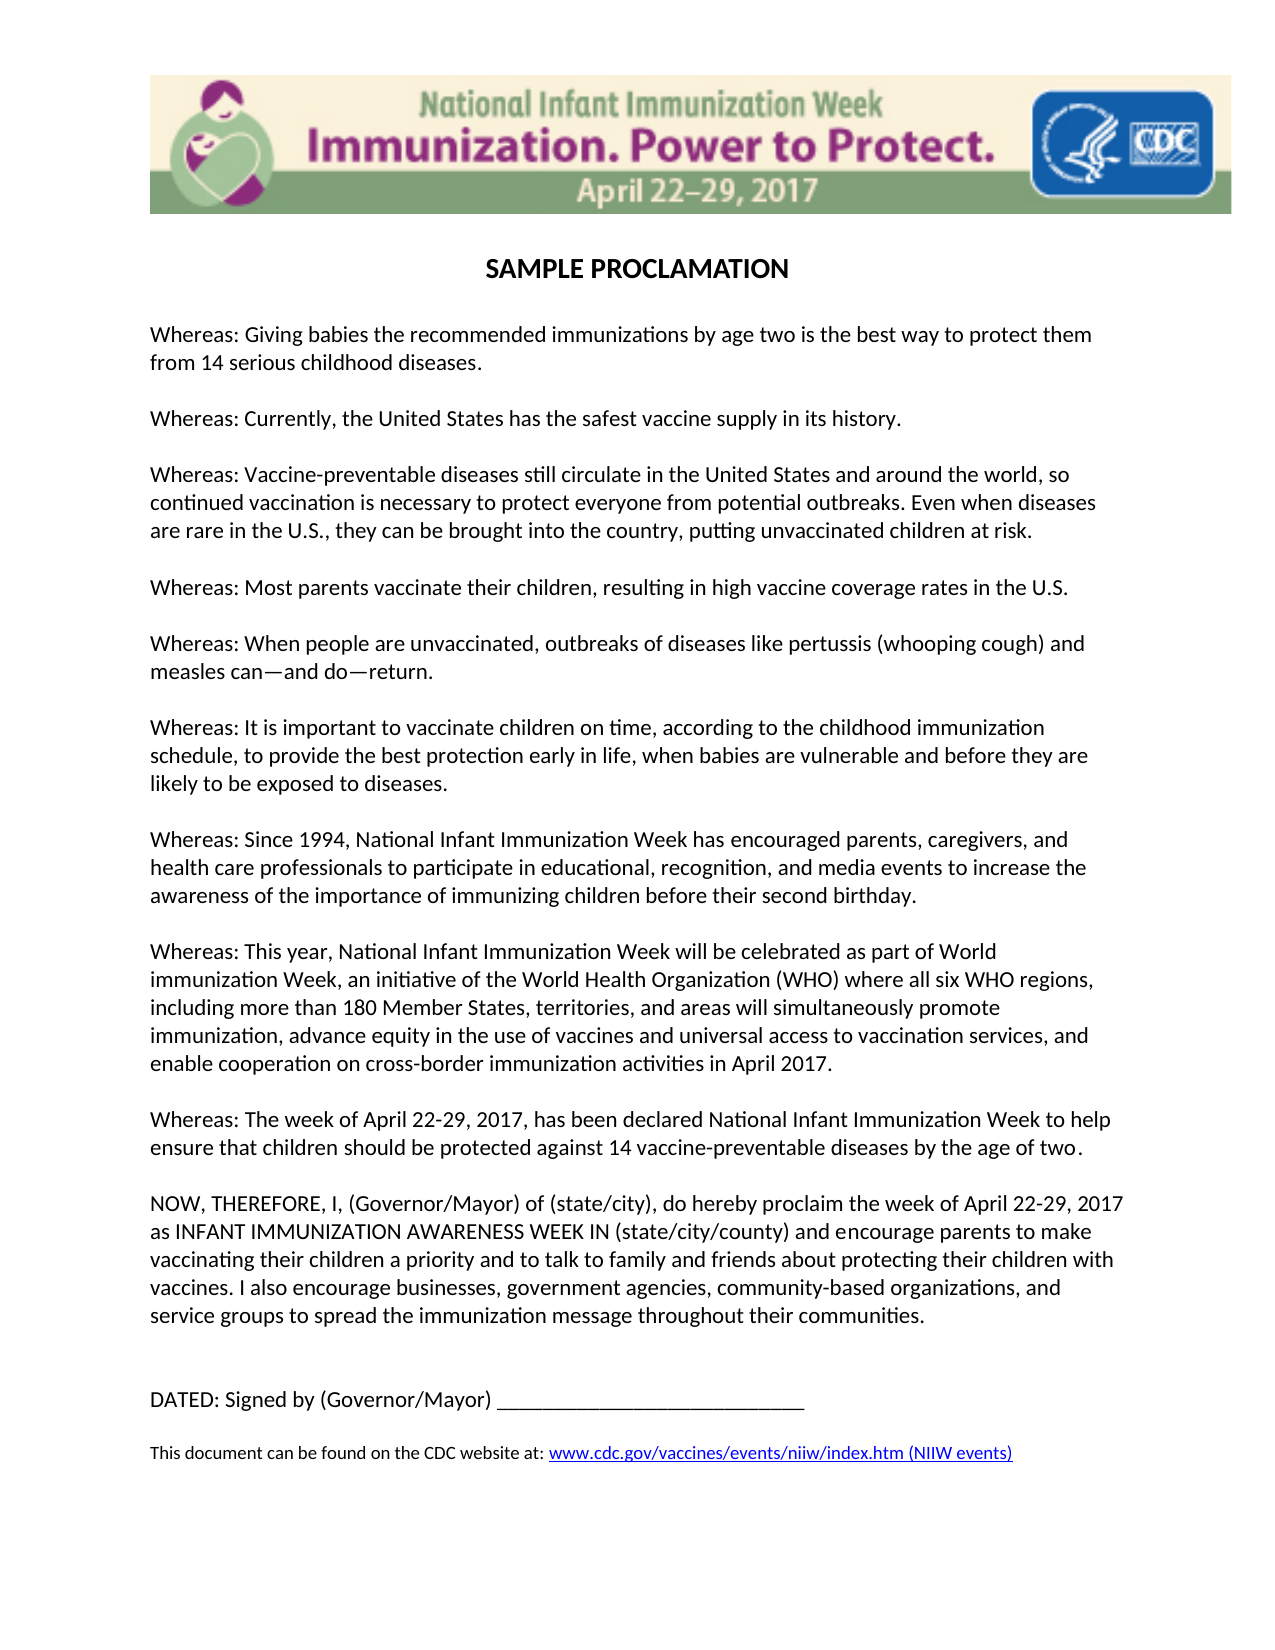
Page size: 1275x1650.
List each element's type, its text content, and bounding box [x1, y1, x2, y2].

subtitle SAMPLE PROCLAMATION [150, 250, 1125, 286]
text Whereas: Since 1994, National Infant Immunization Week has encouraged parents, caregivers, and health care professionals to participate in educational, recognition, and media events to increase the awareness of the importance of immunizing children before their second birthday. [150, 825, 1125, 909]
text Whereas: The week of April 22-29, 2017, has been declared National Infant Immunization Week to help ensure that children should be protected against 14 vaccine-preventable diseases by the age of two. [150, 1105, 1125, 1161]
picture [150, 75, 1232, 214]
text Whereas: It is important to vaccinate children on time, according to the childhood immunization schedule, to provide the best protection early in life, when babies are vulnerable and before they are likely to be exposed to diseases. [150, 713, 1125, 797]
text Whereas: This year, National Infant Immunization Week will be celebrated as part of World immunization Week, an initiative of the World Health Organization (WHO) where all six WHO regions, including more than 180 Member States, territories, and areas will simultaneously promote immunization, advance equity in the use of vaccines and universal access to vaccination services, and enable cooperation on cross-border immunization activities in April 2017. [150, 937, 1125, 1077]
text Whereas: Giving babies the recommended immunizations by age two is the best way to protect them from 14 serious childhood diseases. [150, 320, 1125, 376]
text Whereas: When people are unvaccinated, outbreaks of diseases like pertussis (whooping cough) and measles can—and do—return. [150, 629, 1125, 685]
text Whereas: Most parents vaccinate their children, resulting in high vaccine coverage rates in the U.S. [150, 573, 1125, 601]
text Whereas: Vaccine-preventable diseases still circulate in the United States and around the world, so continued vaccination is necessary to protect everyone from potential outbreaks. Even when diseases are rare in the U.S., they can be brought into the country, putting unvaccinated children at risk. [150, 460, 1125, 544]
text This document can be found on the CDC website at: www.cdc.gov/vaccines/events/niiw/index.htm (NIIW events) [150, 1441, 1125, 1464]
text Whereas: Currently, the United States has the safest vaccine supply in its history. [150, 404, 1125, 432]
text NOW, THEREFORE, I, (Governor/Mayor) of (state/city), do hereby proclaim the week of April 22-29, 2017 as INFANT IMMUNIZATION AWARENESS WEEK IN (state/city/county) and encourage parents to make vaccinating their children a priority and to talk to family and friends about protecting their children with vaccines. I also encourage businesses, government agencies, community-based organizations, and service groups to spread the immunization message throughout their communities. [150, 1189, 1125, 1329]
text DATED: Signed by (Governor/Mayor) ___________________________ [150, 1385, 1125, 1413]
